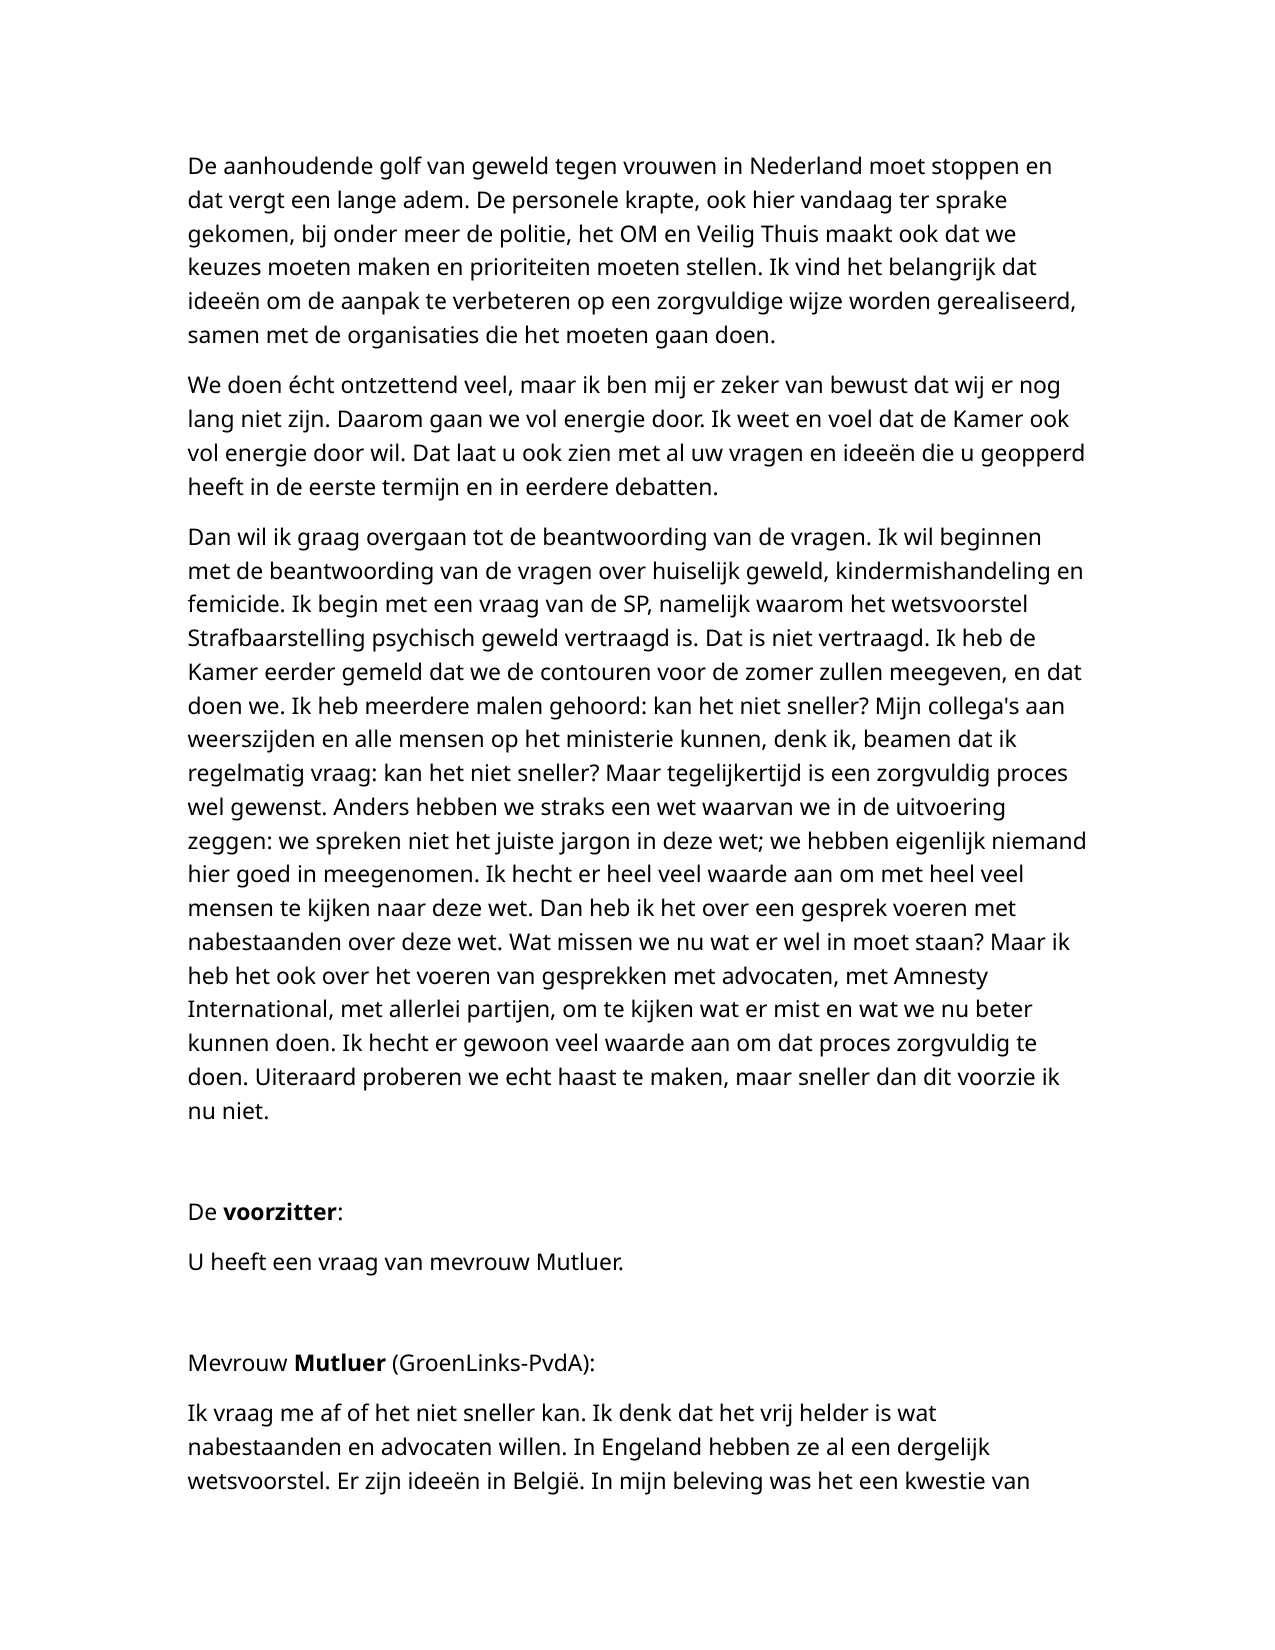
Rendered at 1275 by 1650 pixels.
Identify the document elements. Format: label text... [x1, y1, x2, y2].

text U heeft een vraag van mevrouw Mutluer. [187, 1246, 1087, 1277]
text We doen écht ontzettend veel, maar ik ben mij er zeker van bewust dat wij er nog lang niet zijn. Daarom gaan we vol energie door. Ik weet en voel dat de Kamer ook vol energie door wil. Dat laat u ook zien met al uw vragen en ideeën die u geopperd heeft in de eerste termijn en in eerdere debatten. [187, 369, 1087, 502]
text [187, 1397, 1087, 1496]
text Mevrouw Mutluer (GroenLinks-PvdA): [187, 1347, 1087, 1378]
text Dan wil ik graag overgaan tot de beantwoording van de vragen. Ik wil beginnen met de beantwoording van de vragen over huiselijk geweld, kindermishandeling en femicide. Ik begin met een vraag van de SP, namelijk waarom het wetsvoorstel Strafbaarstelling psychisch geweld vertraagd is. Dat is niet vertraagd. Ik heb de Kamer eerder gemeld dat we de contouren voor de zomer zullen meegeven, en dat doen we. Ik heb meerdere malen gehoord: kan het niet sneller? Mijn collega's aan weerszijden en alle mensen op het ministerie kunnen, denk ik, beamen dat ik regelmatig vraag: kan het niet sneller? Maar tegelijkertijd is een zorgvuldig proces wel gewenst. Anders hebben we straks een wet waarvan we in de uitvoering zeggen: we spreken niet het juiste jargon in deze wet; we hebben eigenlijk niemand hier goed in meegenomen. Ik hecht er heel veel waarde aan om met heel veel mensen te kijken naar deze wet. Dan heb ik het over een gesprek voeren met nabestaanden over deze wet. Wat missen we nu wat er wel in moet staan? Maar ik heb het ook over het voeren van gesprekken met advocaten, met Amnesty International, met allerlei partijen, om te kijken wat er mist en wat we nu beter kunnen doen. Ik hecht er gewoon veel waarde aan om dat proces zorgvuldig te doen. Uiteraard proberen we echt haast te maken, maar sneller dan dit voorzie ik nu niet. [187, 521, 1087, 1126]
text De aanhoudende golf van geweld tegen vrouwen in Nederland moet stoppen en dat vergt een lange adem. De personele krapte, ook hier vandaag ter sprake gekomen, bij onder meer de politie, het OM en Veilig Thuis maakt ook dat we keuzes moeten maken en prioriteiten moeten stellen. Ik vind het belangrijk dat ideeën om de aanpak te verbeteren op een zorgvuldige wijze worden gerealiseerd, samen met de organisaties die het moeten gaan doen. [187, 150, 1087, 350]
text De voorzitter: [187, 1195, 1087, 1227]
